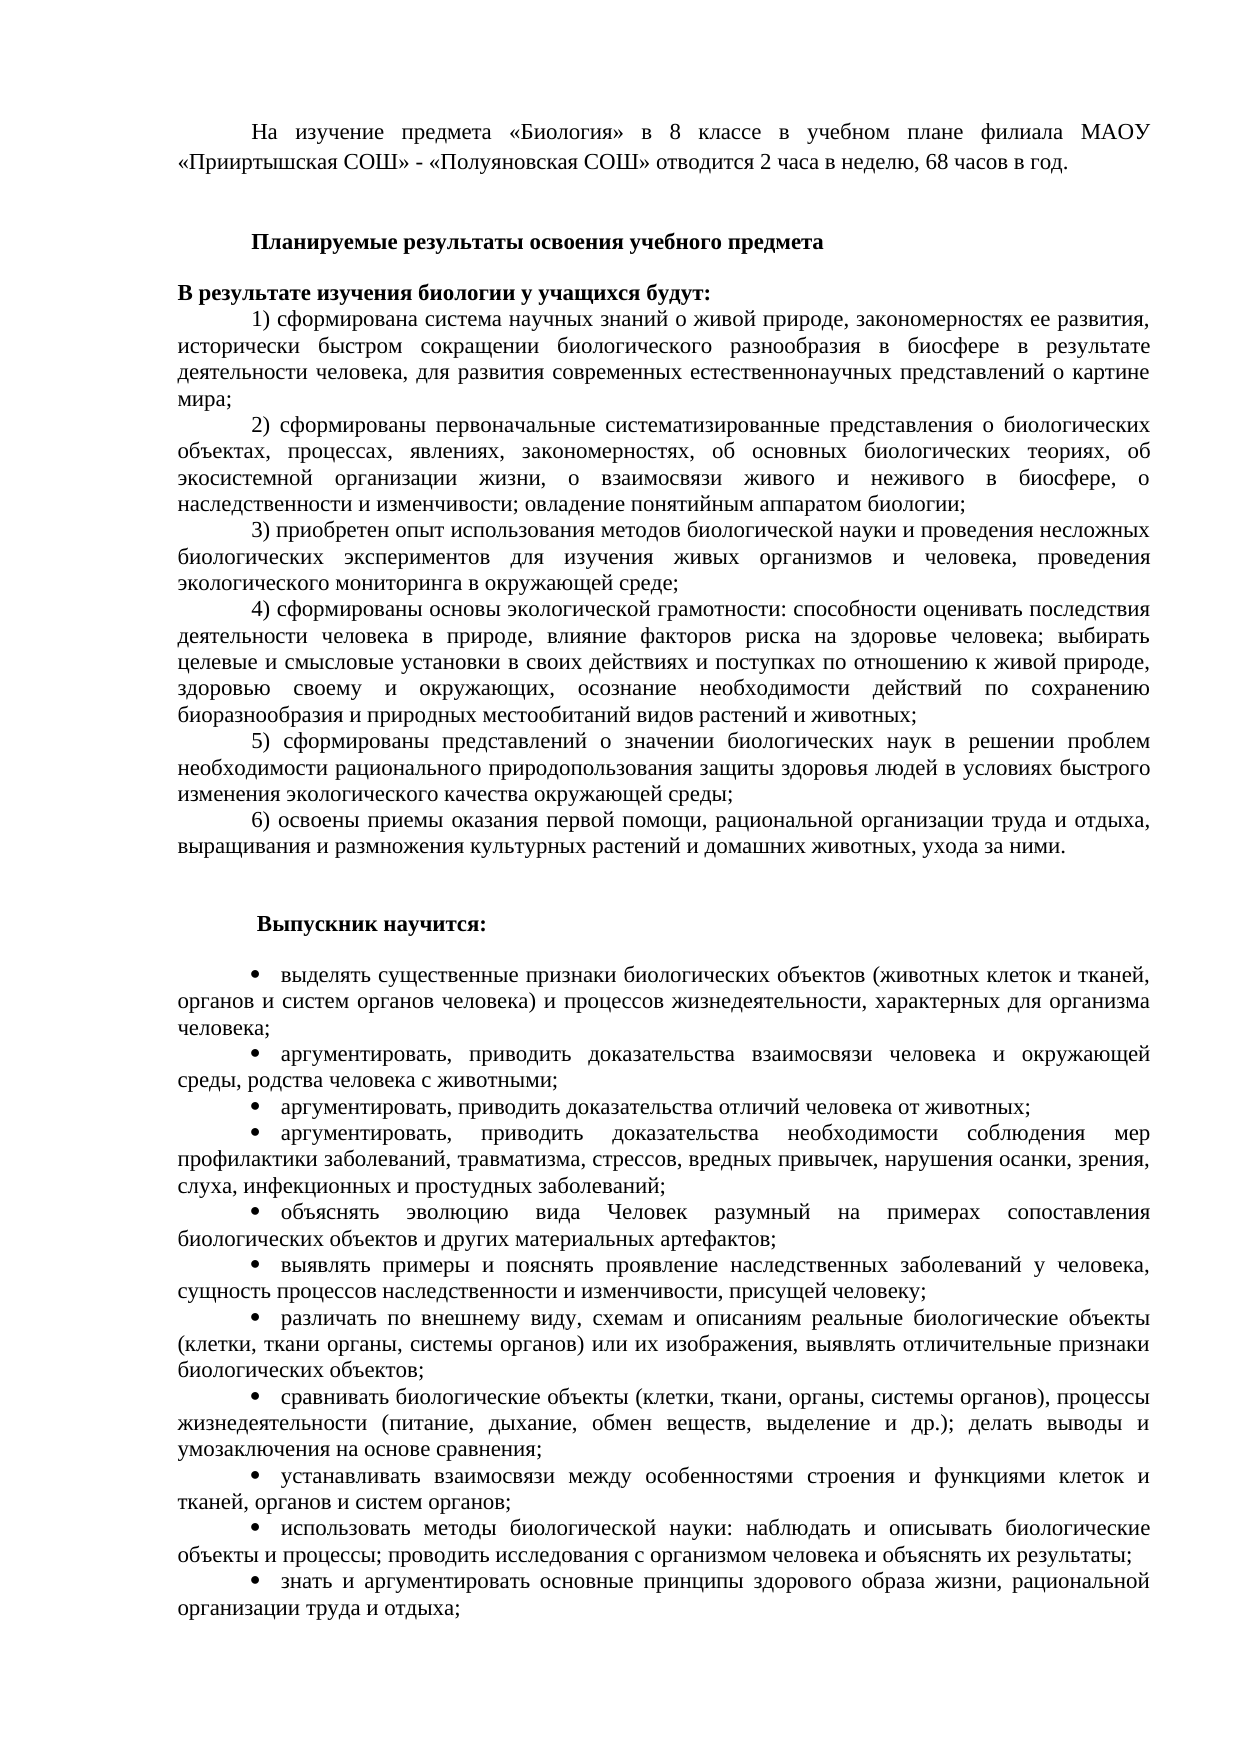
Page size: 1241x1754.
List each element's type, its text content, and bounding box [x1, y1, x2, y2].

text 6) освоены приемы оказания первой помощи, рациональной организации труда и отдыха, выращивания и размножения культурных растений и домашних животных, ухода за ними. [177, 806, 1152, 859]
text В результате изучения биологии у учащихся будут: [177, 279, 1152, 306]
text 2) сформированы первоначальные систематизированные представления о биологических объектах, процессах, явлениях, закономерностях, об основных биологических теориях, об экосистемной организации жизни, о взаимосвязи живого и неживого в биосфере, о наследственности и изменчивости; овладение понятийным аппаратом биологии; [177, 411, 1152, 516]
list устанавливать взаимосвязи между особенностями строения и функциями клеток и тканей, органов и систем органов; [177, 1462, 1152, 1514]
text 1) сформирована система научных знаний о живой природе, закономерностях ее развития, исторически быстром сокращении биологического разнообразия в биосфере в результате деятельности человека, для развития современных естественнонаучных представлений о картине мира; [177, 306, 1152, 411]
text На изучение предмета «Биология» в 8 классе в учебном плане филиала МАОУ «Прииртышская СОШ» - «Полуяновская СОШ» отводится 2 часа в неделю, 68 часов в год. [177, 118, 1152, 175]
text Планируемые результаты освоения учебного предмета [177, 228, 1152, 254]
text Выпускник научится: [177, 910, 1152, 936]
text 4) сформированы основы экологической грамотности: способности оценивать последствия деятельности человека в природе, влияние факторов риска на здоровье человека; выбирать целевые и смысловые установки в своих действиях и поступках по отношению к живой природе, здоровью своему и окружающих, осознание необходимости действий по сохранению биоразнообразия и природных местообитаний видов растений и животных; [177, 595, 1152, 727]
list различать по внешнему виду, схемам и описаниям реальные биологические объекты (клетки, ткани органы, системы органов) или их изображения, выявлять отличительные признаки биологических объектов; [177, 1304, 1152, 1383]
list объяснять эволюцию вида Человек разумный на примерах сопоставления биологических объектов и других материальных артефактов; [177, 1198, 1152, 1251]
text 3) приобретен опыт использования методов биологической науки и проведения несложных биологических экспериментов для изучения живых организмов и человека, проведения экологического мониторинга в окружающей среде; [177, 516, 1152, 595]
list аргументировать, приводить доказательства взаимосвязи человека и окружающей среды, родства человека с животными; [177, 1040, 1152, 1093]
list выявлять примеры и пояснять проявление наследственных заболеваний у человека, сущность процессов наследственности и изменчивости, присущей человеку; [177, 1251, 1152, 1304]
list знать и аргументировать основные принципы здорового образа жизни, рациональной организации труда и отдыха; [177, 1567, 1152, 1620]
list выделять существенные признаки биологических объектов (животных клеток и тканей, органов и систем органов человека) и процессов жизнедеятельности, характерных для организма человека; [177, 961, 1152, 1040]
list аргументировать, приводить доказательства необходимости соблюдения мер профилактики заболеваний, травматизма, стрессов, вредных привычек, нарушения осанки, зрения, слуха, инфекционных и простудных заболеваний; [177, 1119, 1152, 1198]
text 5) сформированы представлений о значении биологических наук в решении проблем необходимости рационального природопользования защиты здоровья людей в условиях быстрого изменения экологического качества окружающей среды; [177, 727, 1152, 806]
list использовать методы биологической науки: наблюдать и описывать биологические объекты и процессы; проводить исследования с организмом человека и объяснять их результаты; [177, 1514, 1152, 1567]
list сравнивать биологические объекты (клетки, ткани, органы, системы органов), процессы жизнедеятельности (питание, дыхание, обмен веществ, выделение и др.); делать выводы и умозаключения на основе сравнения; [177, 1383, 1152, 1462]
list аргументировать, приводить доказательства отличий человека от животных; [177, 1093, 1152, 1119]
